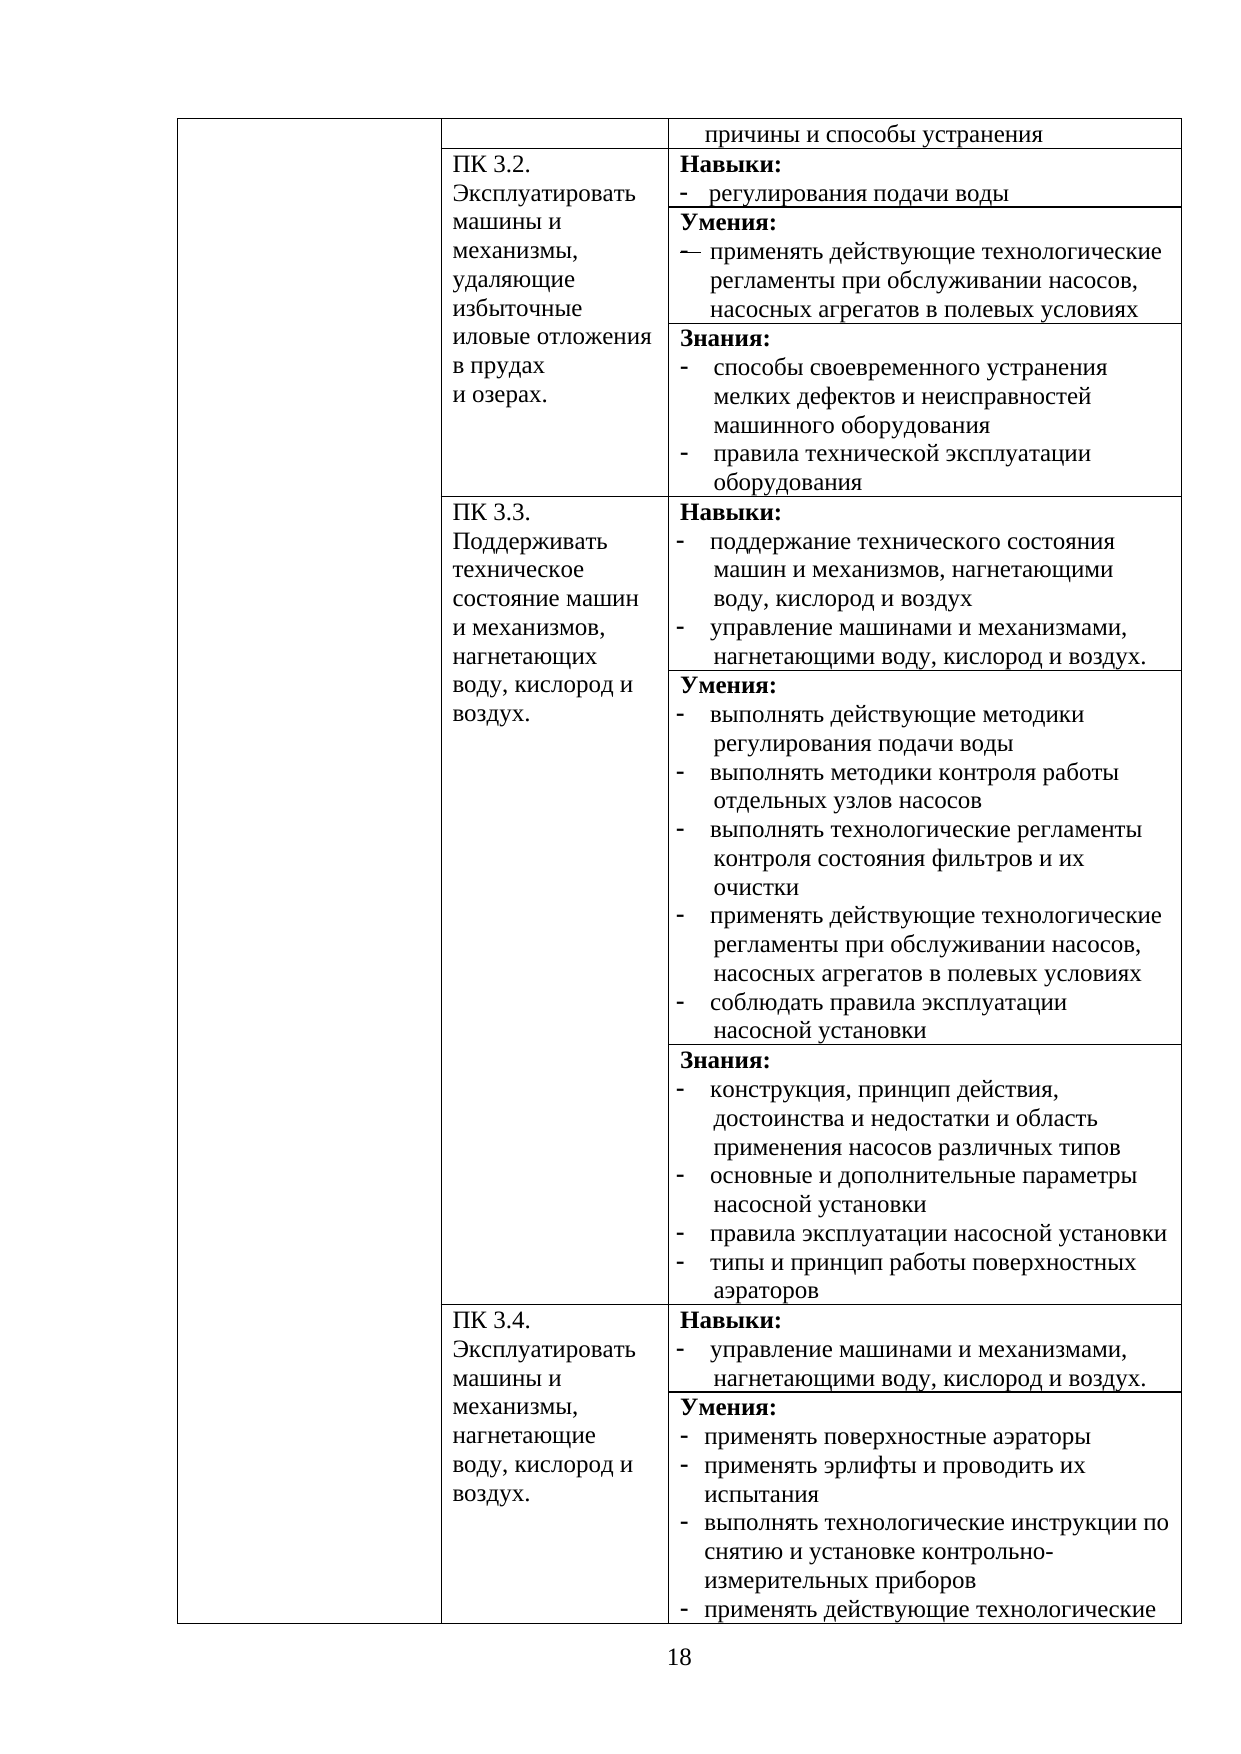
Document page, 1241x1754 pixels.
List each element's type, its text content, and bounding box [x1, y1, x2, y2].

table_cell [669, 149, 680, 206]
table_cell Умения: выполнять действующие методики регулирования подачи воды выполнять методики контроля работы отдельных узлов насосов выполнять технологические регламенты контроля состояния фильтров и их очистки применять действующие технологические регламенты при обслуживании насосов, насосных агрегатов в полевых условиях соблюдать правила эксплуатации насосной установки [669, 671, 1181, 1044]
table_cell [669, 1393, 1181, 1622]
table_cell Навыки: управление машинами и механизмами, нагнетающими воду, кислород и воздух. [669, 1305, 1181, 1391]
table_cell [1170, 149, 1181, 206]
table_cell ПК 3.4. Эксплуатировать машины и механизмы, нагнетающие воду, кислород и воздух. [442, 1305, 668, 1622]
table_cell Навыки: поддержание технического состояния машин и механизмов, нагнетающими воду, кислород и воздух управление машинами и механизмами, нагнетающими воду, кислород и воздух. [669, 497, 1181, 669]
table_cell Знания: способы своевременного устранения мелких дефектов и неисправностей машинного оборудования правила технической эксплуатации оборудования [669, 324, 1181, 496]
table_cell Умения: применять действующие технологические регламенты при обслуживании насосов, насосных агрегатов в полевых условиях [669, 208, 1181, 322]
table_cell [669, 119, 1181, 148]
table_cell ПК 3.3. Поддерживать техническое состояние машин и механизмов, нагнетающих воду, кислород и воздух. [442, 497, 668, 1304]
table_cell ПК 3.2. Эксплуатировать машины и механизмы, удаляющие избыточные иловые отложения в прудах и озерах. [442, 149, 668, 496]
table_cell Знания: конструкция, принцип действия, достоинства и недостатки и область применения насосов различных типов основные и дополнительные параметры насосной установки правила эксплуатации насосной установки типы и принцип работы поверхностных аэраторов [669, 1045, 1181, 1304]
